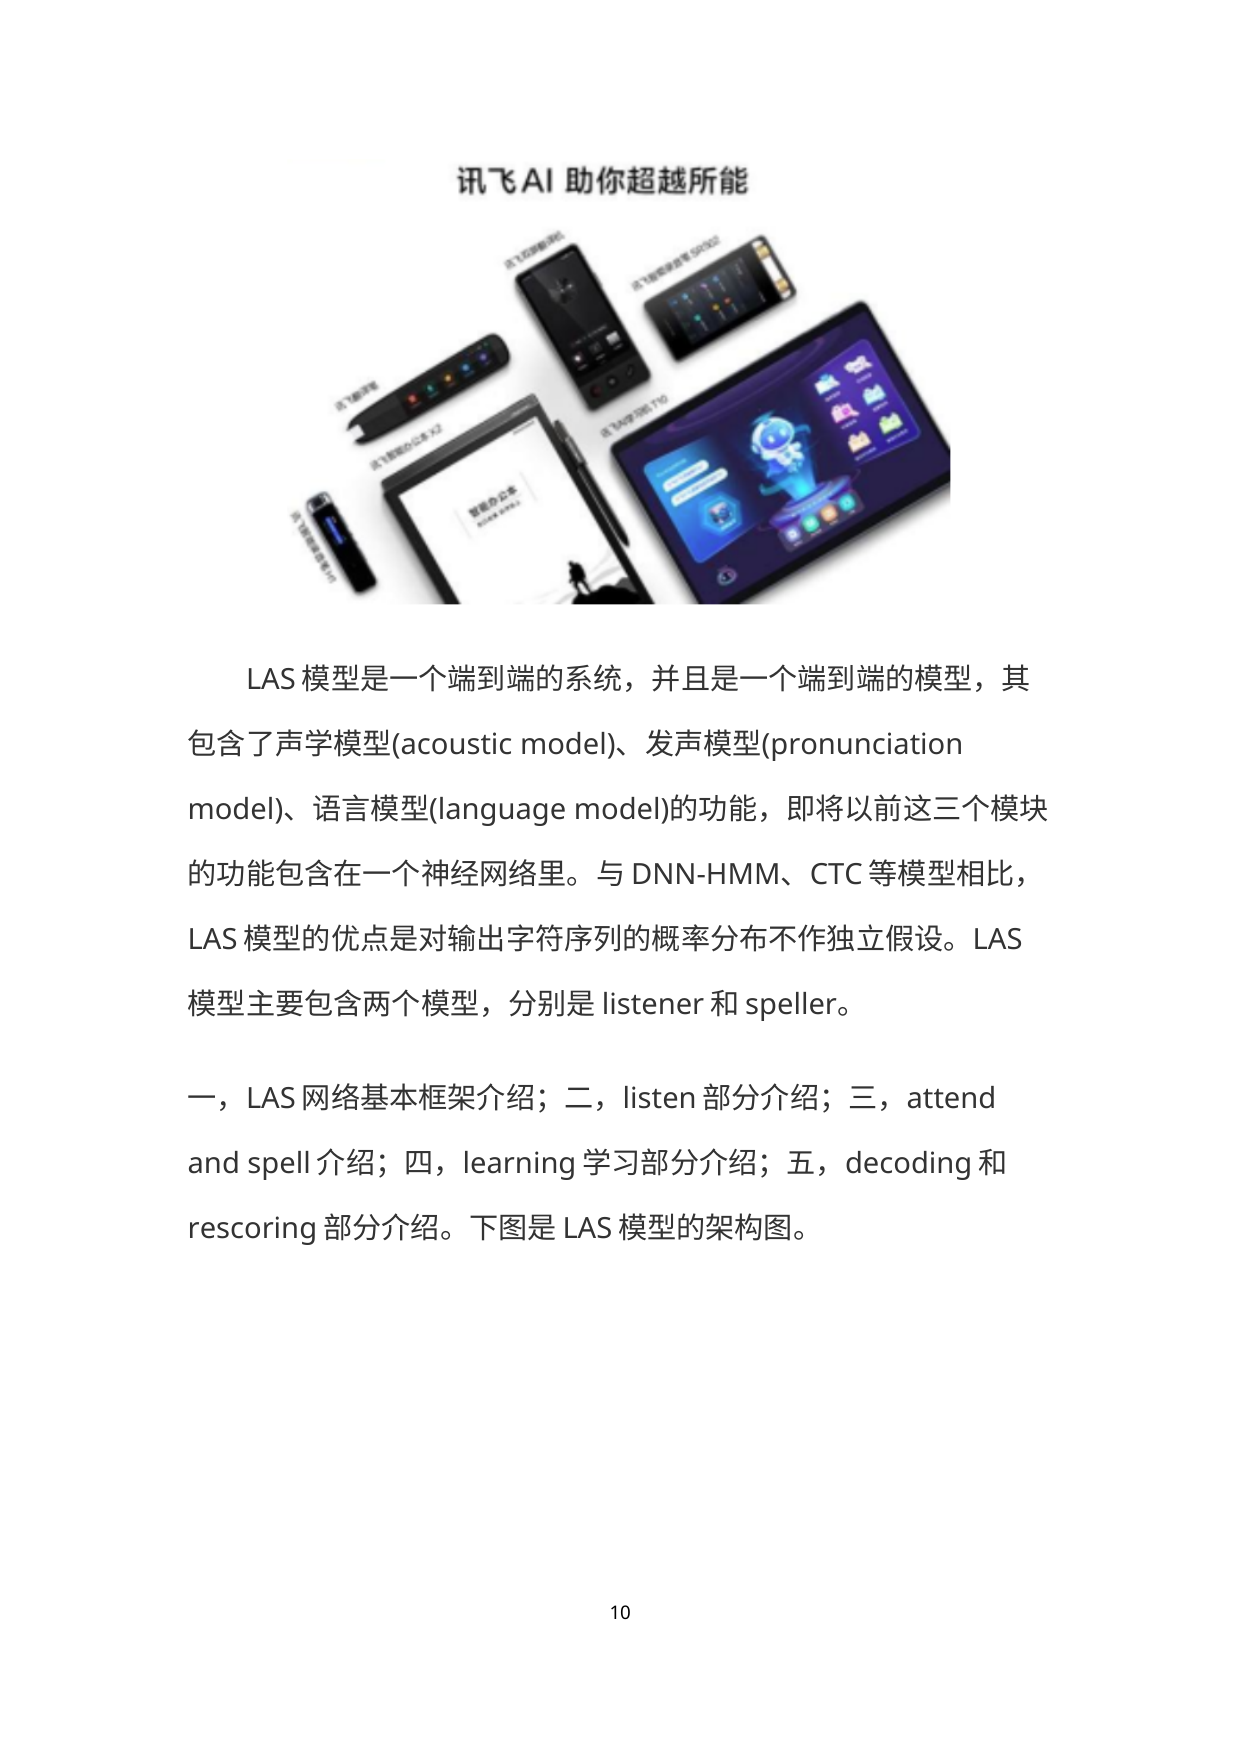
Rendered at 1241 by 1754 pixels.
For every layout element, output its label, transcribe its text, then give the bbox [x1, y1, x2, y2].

text LAS模型是一个端到端的系统，并且是一个端到端的模型，其包含了声学模型(acoustic model)、发声模型(pronunciation model)、语言模型(language model)的功能，即将以前这三个模块的功能包含在一个神经网络里。与DNN-HMM、CTC等模型相比，LAS模型的优点是对输出字符序列的概率分布不作独立假设。LAS模型主要包含两个模型，分别是listener和speller。 [187, 644, 1053, 1034]
picture [287, 159, 954, 608]
text 一，LAS网络基本框架介绍；二，listen部分介绍；三，attend and spell介绍；四，learning学习部分介绍；五，decoding和rescoring部分介绍。下图是LAS模型的架构图。 [187, 1063, 1053, 1258]
